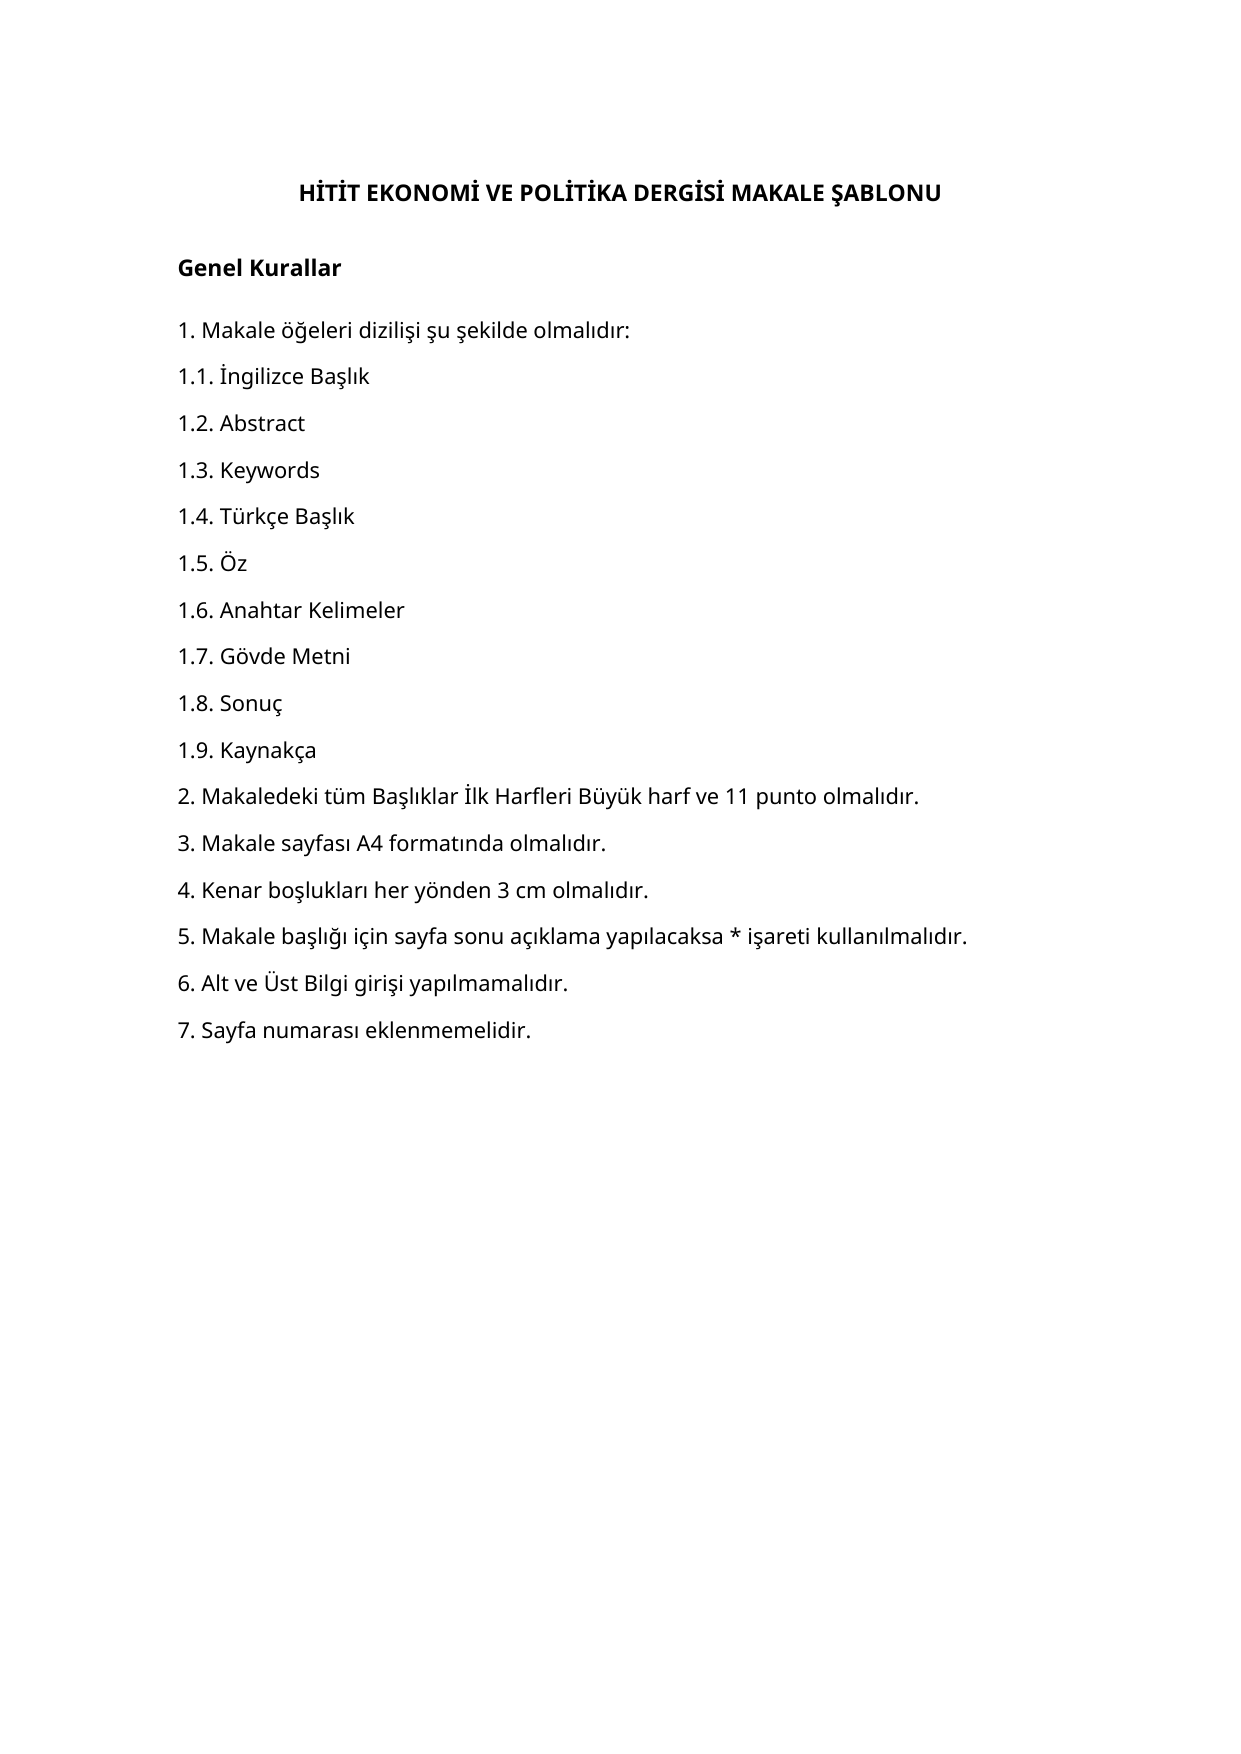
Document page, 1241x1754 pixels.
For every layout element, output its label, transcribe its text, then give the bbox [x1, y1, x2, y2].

text 6. Alt ve Üst Bilgi girişi yapılmamalıdır. [177, 968, 1063, 998]
text Genel Kurallar [177, 252, 1063, 283]
text 5. Makale başlığı için sayfa sonu açıklama yapılacaksa * işareti kullanılmalıdır. [177, 921, 1063, 951]
text 1.8. Sonuç [177, 688, 1063, 718]
text 1.5. Öz [177, 548, 1063, 578]
text 1.3. Keywords [177, 455, 1063, 484]
text 1.4. Türkçe Başlık [177, 501, 1063, 531]
text 1.1. İngilizce Başlık [177, 361, 1063, 391]
text 1.7. Gövde Metni [177, 641, 1063, 671]
text 3. Makale sayfası A4 formatında olmalıdır. [177, 828, 1063, 858]
text 1.9. Kaynakça [177, 735, 1063, 764]
text 2. Makaledeki tüm Başlıklar İlk Harfleri Büyük harf ve 11 punto olmalıdır. [177, 781, 1063, 811]
text 1.6. Anahtar Kelimeler [177, 595, 1063, 624]
text 1. Makale öğeleri dizilişi şu şekilde olmalıdır: [177, 315, 1063, 344]
text 1.2. Abstract [177, 408, 1063, 438]
text 7. Sayfa numarası eklenmemelidir. [177, 1015, 1063, 1044]
text HİTİT EKONOMİ VE POLİTİKA DERGİSİ MAKALE ŞABLONU [177, 177, 1063, 208]
text 4. Kenar boşlukları her yönden 3 cm olmalıdır. [177, 875, 1063, 904]
